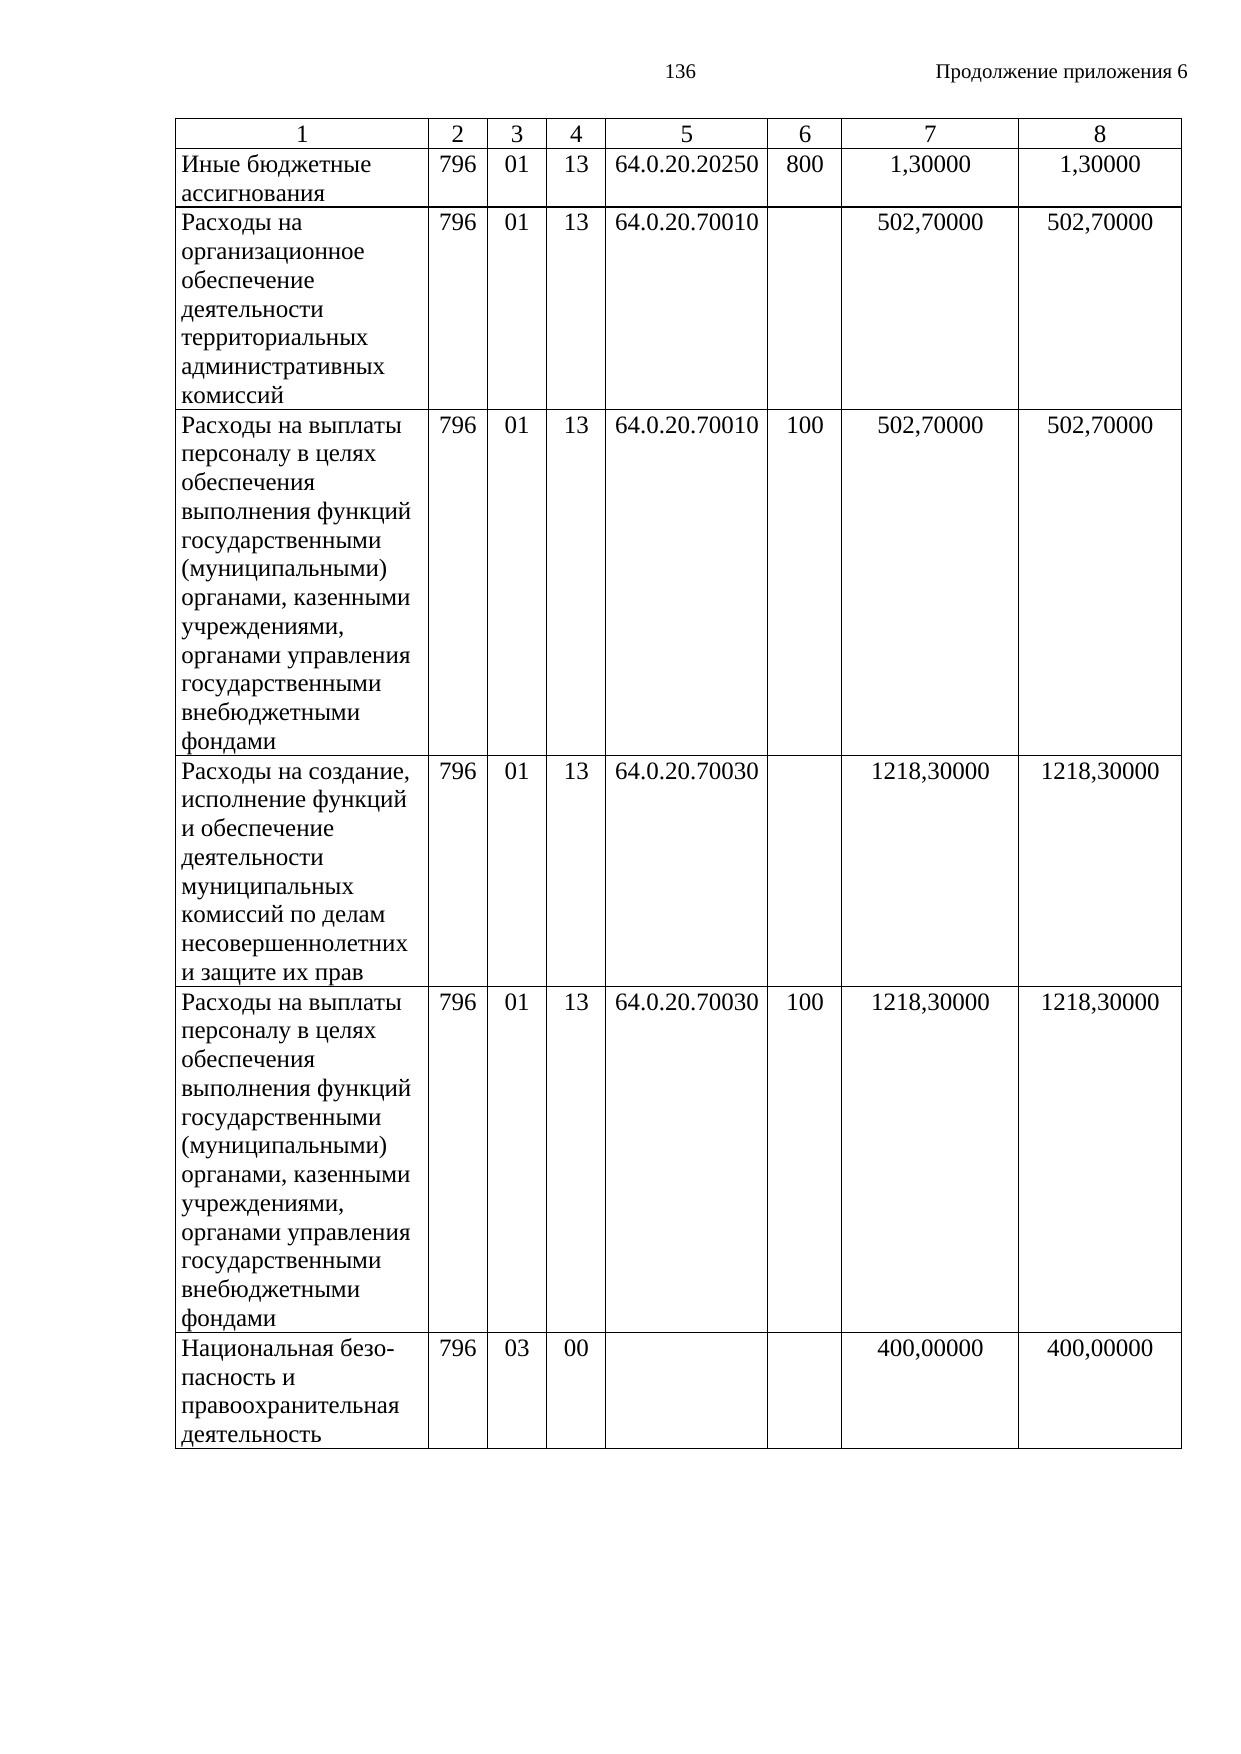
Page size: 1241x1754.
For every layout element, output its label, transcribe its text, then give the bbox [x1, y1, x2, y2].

table_header 3 [488, 119, 546, 148]
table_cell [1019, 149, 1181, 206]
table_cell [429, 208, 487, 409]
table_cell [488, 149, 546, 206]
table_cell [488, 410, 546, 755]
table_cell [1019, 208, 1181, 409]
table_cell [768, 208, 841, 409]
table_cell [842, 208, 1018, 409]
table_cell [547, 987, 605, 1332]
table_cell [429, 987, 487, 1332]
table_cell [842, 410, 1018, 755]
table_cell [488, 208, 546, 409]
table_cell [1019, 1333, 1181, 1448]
table_header 4 [547, 119, 605, 148]
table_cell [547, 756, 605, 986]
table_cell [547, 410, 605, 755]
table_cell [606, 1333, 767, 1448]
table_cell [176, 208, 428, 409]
table_header 1 [176, 119, 428, 148]
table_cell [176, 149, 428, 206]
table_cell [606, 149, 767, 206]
table_header 6 [768, 119, 841, 148]
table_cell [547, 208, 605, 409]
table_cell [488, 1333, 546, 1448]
table_header 7 [842, 119, 1018, 148]
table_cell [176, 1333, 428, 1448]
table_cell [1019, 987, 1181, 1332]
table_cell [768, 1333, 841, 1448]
table_header 2 [429, 119, 487, 148]
table_header 5 [606, 119, 767, 148]
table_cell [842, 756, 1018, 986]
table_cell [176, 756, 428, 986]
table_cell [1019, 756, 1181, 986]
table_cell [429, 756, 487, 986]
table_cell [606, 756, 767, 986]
table_header 8 [1019, 119, 1181, 148]
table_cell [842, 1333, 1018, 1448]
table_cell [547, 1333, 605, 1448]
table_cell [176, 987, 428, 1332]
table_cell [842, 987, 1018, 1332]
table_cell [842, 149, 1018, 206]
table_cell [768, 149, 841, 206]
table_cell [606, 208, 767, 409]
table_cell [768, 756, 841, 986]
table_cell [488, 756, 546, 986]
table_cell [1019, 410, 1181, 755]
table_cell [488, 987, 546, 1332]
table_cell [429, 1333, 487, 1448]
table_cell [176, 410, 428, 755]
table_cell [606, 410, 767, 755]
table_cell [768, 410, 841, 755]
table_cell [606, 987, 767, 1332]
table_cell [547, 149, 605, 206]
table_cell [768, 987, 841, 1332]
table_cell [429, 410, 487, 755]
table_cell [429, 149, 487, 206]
